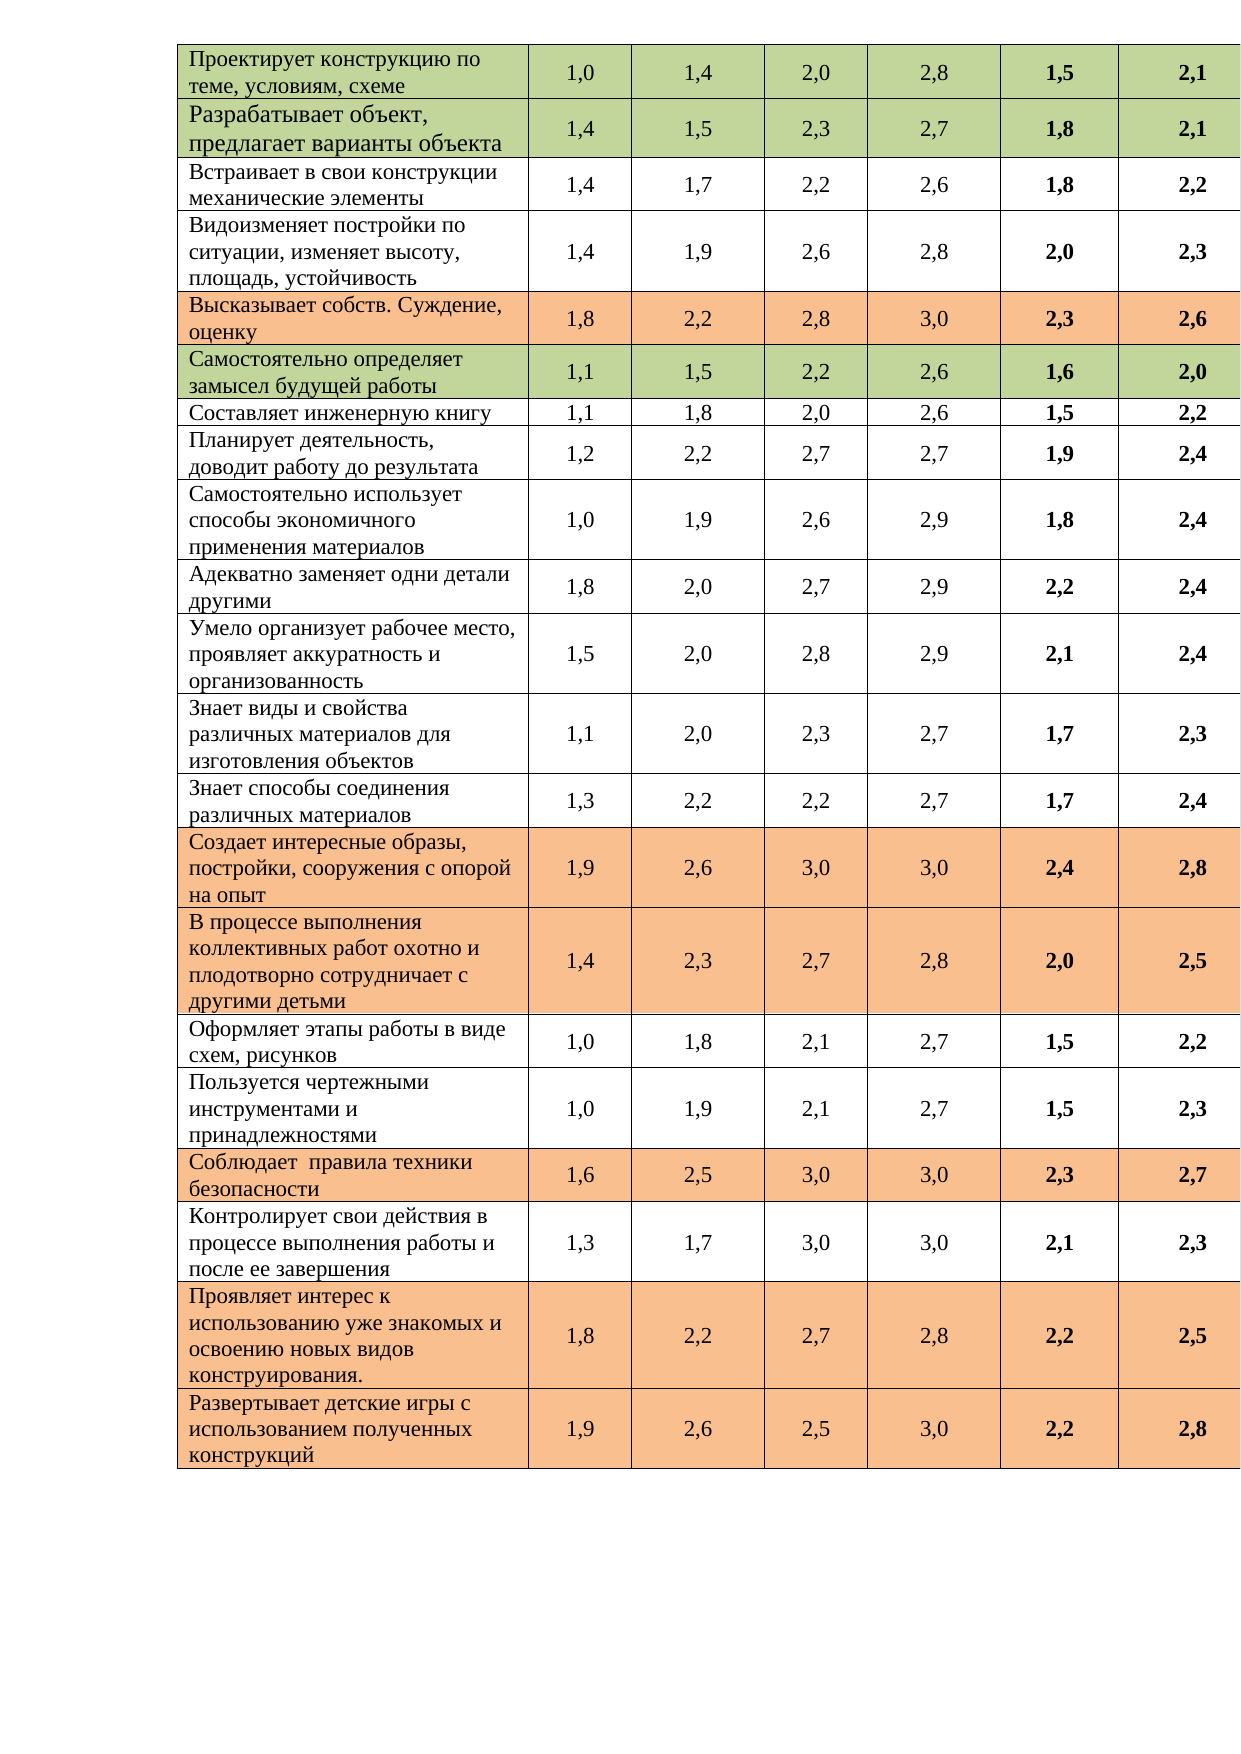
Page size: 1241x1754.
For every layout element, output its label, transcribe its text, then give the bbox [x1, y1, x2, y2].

table_cell 1,8 [1001, 99, 1118, 157]
table_cell Пользуется чертежными инструментами и принадлежностями [178, 1068, 528, 1147]
table_cell Самостоятельно определяет замысел будущей работы [178, 345, 528, 398]
table_cell 2,4 [1119, 560, 1240, 613]
table_cell 2,3 [1119, 694, 1240, 773]
table_cell 2,3 [1001, 1149, 1118, 1201]
table_cell 1,7 [632, 1202, 764, 1281]
table_cell 1,4 [529, 211, 631, 291]
table_cell 1,5 [529, 614, 631, 693]
table_cell 2,7 [765, 426, 867, 479]
table_cell Адекватно заменяет одни детали другими [178, 560, 528, 613]
table_cell 1,6 [1001, 345, 1118, 398]
table_cell 2,8 [765, 614, 867, 693]
table_cell 2,2 [765, 345, 867, 398]
table_cell 2,3 [1119, 1068, 1240, 1147]
table_cell Составляет инженерную книгу [178, 399, 528, 425]
table_cell 1,9 [1001, 426, 1118, 479]
table_cell 3,0 [868, 292, 1000, 344]
table_cell 3,0 [765, 828, 867, 907]
table_cell 2,6 [632, 1389, 764, 1468]
table_cell 3,0 [868, 1202, 1000, 1281]
table_cell 2,8 [868, 1282, 1000, 1388]
table_cell 1,3 [529, 1202, 631, 1281]
table_cell 1,1 [529, 345, 631, 398]
table_cell 1,0 [529, 45, 631, 98]
table_cell 3,0 [765, 1202, 867, 1281]
table_cell 2,6 [632, 828, 764, 907]
table_cell 2,2 [1001, 1282, 1118, 1388]
table_cell 2,7 [868, 99, 1000, 157]
table_cell 2,2 [1119, 158, 1240, 210]
table_cell 2,7 [868, 1015, 1000, 1067]
table_cell 2,7 [868, 426, 1000, 479]
table_cell Знает способы соединения различных материалов [178, 774, 528, 827]
table_cell 2,7 [868, 694, 1000, 773]
table_cell 1,5 [1001, 399, 1118, 425]
table_cell 2,7 [765, 560, 867, 613]
table_cell 2,1 [765, 1015, 867, 1067]
table_cell 2,3 [765, 694, 867, 773]
table_cell 2,6 [765, 480, 867, 559]
table_cell 1,5 [1001, 1015, 1118, 1067]
table_cell Умело организует рабочее место, проявляет аккуратность и организованность [178, 614, 528, 693]
table_cell Высказывает собств. Суждение, оценку [178, 292, 528, 344]
table_cell 2,4 [1001, 828, 1118, 907]
table_cell 2,8 [868, 211, 1000, 291]
table_cell 1,4 [529, 99, 631, 157]
table_cell 2,0 [765, 399, 867, 425]
table_cell 2,3 [632, 908, 764, 1013]
table_cell 1,6 [529, 1149, 631, 1201]
table_cell 2,8 [1119, 1389, 1240, 1468]
table_cell 2,6 [868, 399, 1000, 425]
table_cell Видоизменяет постройки по ситуации, изменяет высоту, площадь, устойчивость [178, 211, 528, 291]
table_cell 2,9 [868, 614, 1000, 693]
table_cell 2,0 [1001, 908, 1118, 1013]
table_cell 2,8 [1119, 828, 1240, 907]
table_cell 1,0 [529, 1068, 631, 1147]
table_cell 2,7 [868, 1068, 1000, 1147]
table_cell 2,3 [1119, 1202, 1240, 1281]
table_cell 2,2 [765, 158, 867, 210]
table_cell 1,9 [529, 1389, 631, 1468]
table_cell 2,8 [765, 292, 867, 344]
table_cell 1,5 [1001, 45, 1118, 98]
table_cell 2,7 [1119, 1149, 1240, 1201]
table_cell 1,5 [1001, 1068, 1118, 1147]
table_cell 2,3 [765, 99, 867, 157]
table_cell 1,4 [529, 908, 631, 1013]
table_cell 2,7 [765, 908, 867, 1013]
table_cell 1,2 [529, 426, 631, 479]
table_cell Соблюдает правила техники безопасности [178, 1149, 528, 1201]
table_cell 1,8 [632, 399, 764, 425]
table_cell 2,6 [868, 345, 1000, 398]
table_cell 1,8 [529, 1282, 631, 1388]
table_cell 2,7 [765, 1282, 867, 1388]
table_cell 2,5 [765, 1389, 867, 1468]
table_cell 2,1 [1001, 1202, 1118, 1281]
table_cell 2,4 [1119, 480, 1240, 559]
table_cell 2,0 [765, 45, 867, 98]
table_cell 2,6 [868, 158, 1000, 210]
table_cell 1,4 [632, 45, 764, 98]
table_cell Создает интересные образы, постройки, сооружения с опорой на опыт [178, 828, 528, 907]
table_cell 3,0 [868, 828, 1000, 907]
table_cell 2,1 [1119, 45, 1240, 98]
table_cell 2,5 [1119, 1282, 1240, 1388]
table_cell 2,8 [868, 45, 1000, 98]
table_cell Проектирует конструкцию по теме, условиям, схеме [178, 45, 528, 98]
table_cell 2,3 [1119, 211, 1240, 291]
table_cell В процессе выполнения коллективных работ охотно и плодотворно сотрудничает с другими детьми [178, 908, 528, 1013]
table_cell 1,8 [1001, 480, 1118, 559]
table_cell 1,7 [632, 158, 764, 210]
table_cell 2,1 [1119, 99, 1240, 157]
table_cell 2,7 [868, 774, 1000, 827]
table_cell Оформляет этапы работы в виде схем, рисунков [178, 1015, 528, 1067]
table_cell 2,0 [632, 694, 764, 773]
table_cell 2,4 [1119, 614, 1240, 693]
table_cell 1,0 [529, 1015, 631, 1067]
table_cell 2,2 [1119, 1015, 1240, 1067]
table_cell 2,8 [868, 908, 1000, 1013]
table_cell 2,2 [632, 292, 764, 344]
table_cell Проявляет интерес к использованию уже знакомых и освоению новых видов конструирования. [178, 1282, 528, 1388]
table_cell 1,9 [632, 480, 764, 559]
table_cell 1,3 [529, 774, 631, 827]
table_cell 1,1 [529, 399, 631, 425]
table_cell 1,7 [1001, 774, 1118, 827]
table_cell 2,2 [1001, 1389, 1118, 1468]
table_cell Знает виды и свойства различных материалов для изготовления объектов [178, 694, 528, 773]
table_cell 2,3 [1001, 292, 1118, 344]
table_cell 2,2 [1119, 399, 1240, 425]
table_cell 2,2 [632, 426, 764, 479]
table_cell 1,4 [529, 158, 631, 210]
table_cell Планирует деятельность, доводит работу до результата [178, 426, 528, 479]
table_cell 1,8 [1001, 158, 1118, 210]
table_cell 2,0 [632, 560, 764, 613]
table_cell Контролирует свои действия в процессе выполнения работы и после ее завершения [178, 1202, 528, 1281]
table_cell 2,2 [1001, 560, 1118, 613]
table_cell 1,9 [632, 1068, 764, 1147]
table_cell Встраивает в свои конструкции механические элементы [178, 158, 528, 210]
table_cell 2,5 [632, 1149, 764, 1201]
table_cell 1,5 [632, 99, 764, 157]
table_cell 2,2 [632, 1282, 764, 1388]
table_cell 2,1 [1001, 614, 1118, 693]
table_cell Самостоятельно использует способы экономичного применения материалов [178, 480, 528, 559]
table_cell 2,4 [1119, 426, 1240, 479]
table_cell 1,0 [529, 480, 631, 559]
table_cell 1,9 [529, 828, 631, 907]
table_cell 2,6 [1119, 292, 1240, 344]
table_cell 2,2 [632, 774, 764, 827]
table_cell 1,8 [529, 292, 631, 344]
table_cell 1,8 [632, 1015, 764, 1067]
table_cell 2,2 [765, 774, 867, 827]
table_cell Разрабатывает объект, предлагает варианты объекта [178, 99, 528, 157]
table_cell 3,0 [868, 1389, 1000, 1468]
table_cell 1,7 [1001, 694, 1118, 773]
table_cell 3,0 [868, 1149, 1000, 1201]
table_cell 1,9 [632, 211, 764, 291]
table_cell 2,0 [632, 614, 764, 693]
table_cell 2,5 [1119, 908, 1240, 1013]
table_cell 2,9 [868, 480, 1000, 559]
table_cell 2,6 [765, 211, 867, 291]
table_cell 2,9 [868, 560, 1000, 613]
table_cell 1,8 [529, 560, 631, 613]
table_cell 2,1 [765, 1068, 867, 1147]
table_cell 2,0 [1119, 345, 1240, 398]
table_cell 1,5 [632, 345, 764, 398]
table_cell Развертывает детские игры с использованием полученных конструкций [178, 1389, 528, 1468]
table_cell 1,1 [529, 694, 631, 773]
table_cell 2,4 [1119, 774, 1240, 827]
table_cell 3,0 [765, 1149, 867, 1201]
table_cell 2,0 [1001, 211, 1118, 291]
